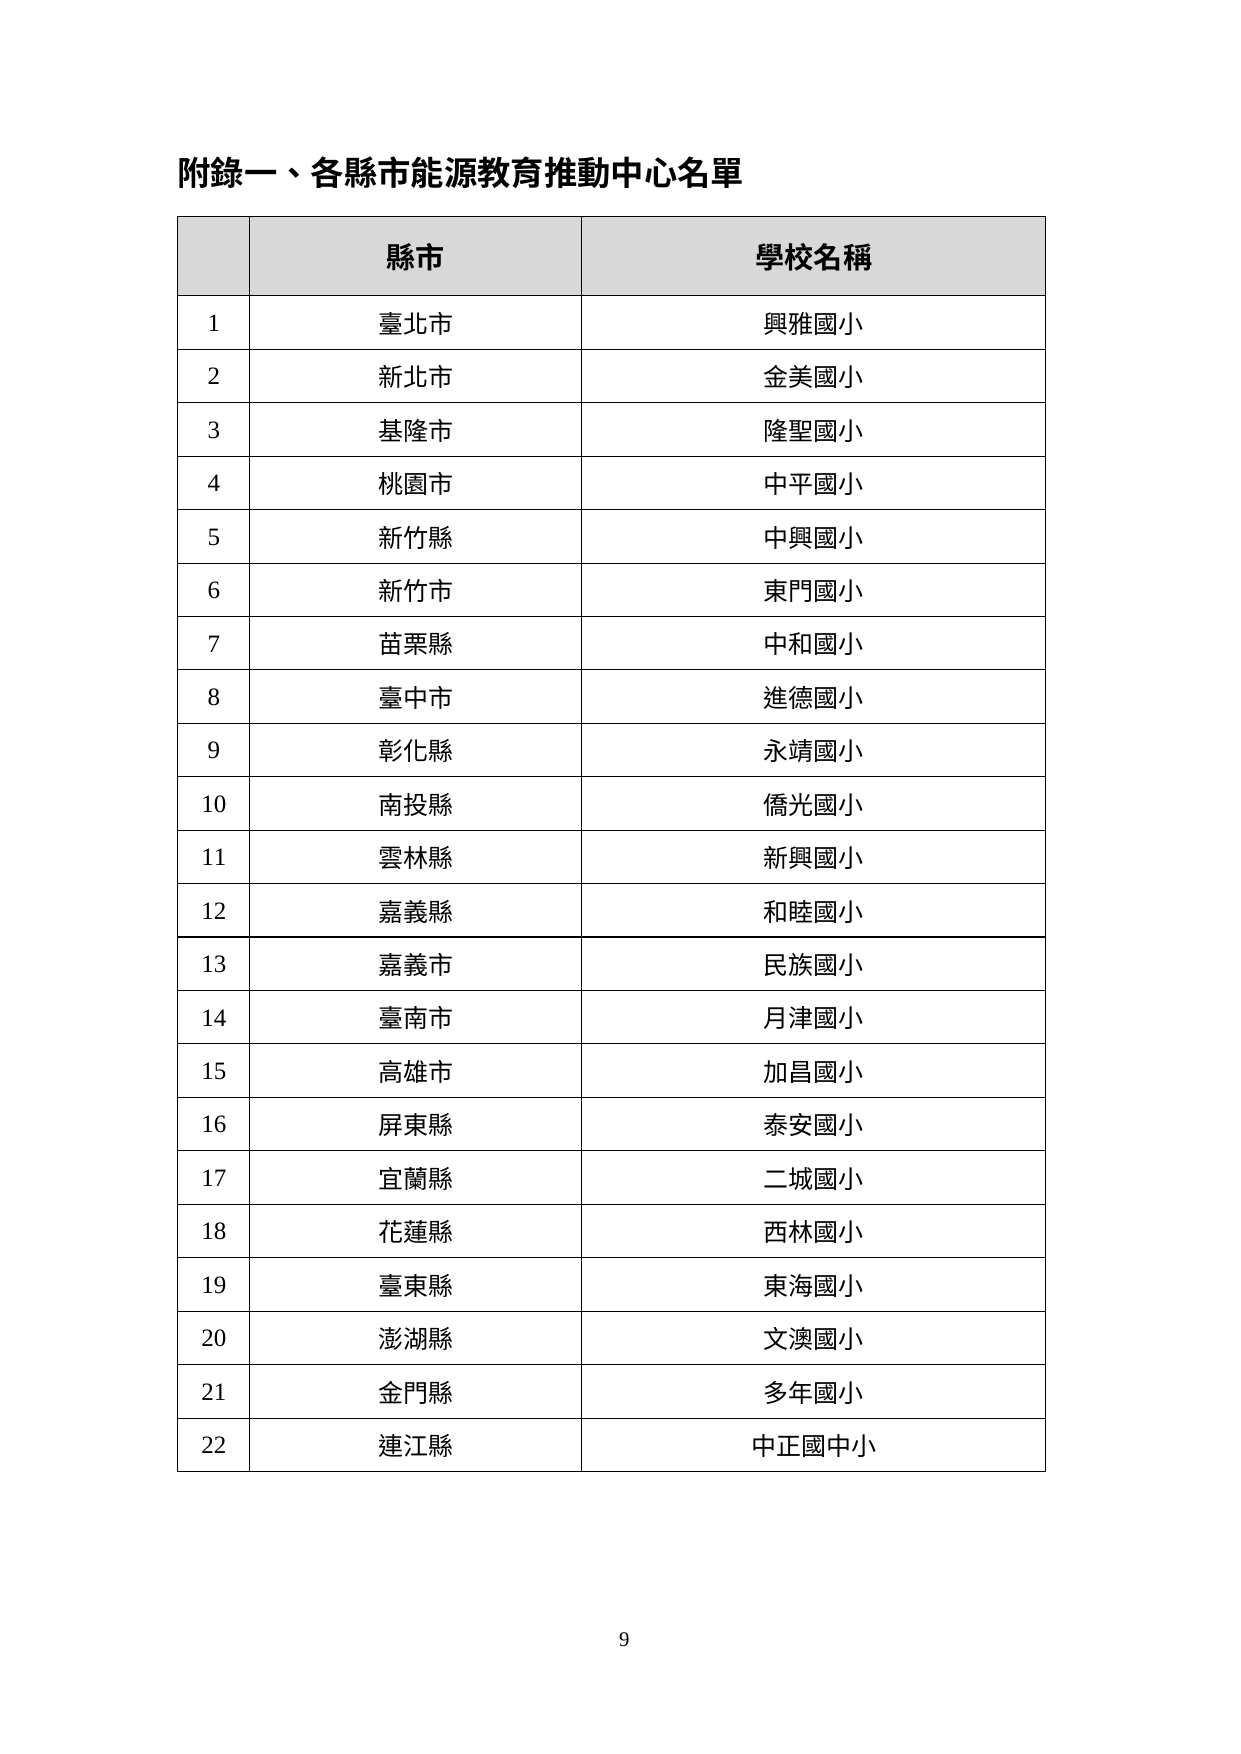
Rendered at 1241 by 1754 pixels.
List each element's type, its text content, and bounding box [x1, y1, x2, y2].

table_cell 臺北市 [250, 296, 581, 349]
table_cell 澎湖縣 [250, 1312, 581, 1364]
table_cell 12 [178, 884, 249, 936]
table_cell 7 [178, 617, 249, 669]
table_cell 3 [178, 403, 249, 456]
table_cell 8 [178, 670, 249, 723]
table_cell 20 [178, 1312, 249, 1364]
table_cell 雲林縣 [250, 831, 581, 883]
table_cell 中和國小 [582, 617, 1045, 669]
table_cell 新竹縣 [250, 510, 581, 562]
table_cell 臺中市 [250, 670, 581, 723]
table_cell 18 [178, 1205, 249, 1257]
table_cell 21 [178, 1365, 249, 1417]
table_cell 4 [178, 457, 249, 509]
table_cell 永靖國小 [582, 724, 1045, 776]
table_cell 中平國小 [582, 457, 1045, 509]
table_cell 新北市 [250, 350, 581, 402]
table_cell 中興國小 [582, 510, 1045, 562]
table_cell 彰化縣 [250, 724, 581, 776]
table_cell 臺南市 [250, 991, 581, 1043]
table_cell 11 [178, 831, 249, 883]
table_cell 隆聖國小 [582, 403, 1045, 456]
table_cell 連江縣 [250, 1419, 581, 1471]
table_cell 東海國小 [582, 1258, 1045, 1311]
table_cell 興雅國小 [582, 296, 1045, 349]
table_cell 南投縣 [250, 777, 581, 829]
table_cell 民族國小 [582, 938, 1045, 990]
table_cell 中正國中小 [582, 1419, 1045, 1471]
table_cell 9 [178, 724, 249, 776]
table_cell 基隆市 [250, 403, 581, 456]
table_cell 和睦國小 [582, 884, 1045, 936]
table_cell 6 [178, 564, 249, 616]
table_cell 泰安國小 [582, 1098, 1045, 1150]
table_cell 15 [178, 1044, 249, 1097]
table_cell 東門國小 [582, 564, 1045, 616]
table_header 學校名稱 [582, 217, 1045, 295]
table_cell 嘉義市 [250, 938, 581, 990]
table_cell 多年國小 [582, 1365, 1045, 1417]
table_cell 10 [178, 777, 249, 829]
table_cell 桃園市 [250, 457, 581, 509]
table_cell 新竹市 [250, 564, 581, 616]
table_cell 13 [178, 938, 249, 990]
table_cell 高雄市 [250, 1044, 581, 1097]
table_cell 金美國小 [582, 350, 1045, 402]
table_header [178, 217, 249, 295]
table_cell 19 [178, 1258, 249, 1311]
table_cell 17 [178, 1151, 249, 1204]
table_cell 金門縣 [250, 1365, 581, 1417]
table_cell 僑光國小 [582, 777, 1045, 829]
table_cell 嘉義縣 [250, 884, 581, 936]
table_cell 屏東縣 [250, 1098, 581, 1150]
table_header 縣市 [250, 217, 581, 295]
table_cell 月津國小 [582, 991, 1045, 1043]
table_cell 臺東縣 [250, 1258, 581, 1311]
table_cell 1 [178, 296, 249, 349]
text 附錄一、各縣市能源教育推動中心名單 [177, 132, 1063, 210]
table_cell 16 [178, 1098, 249, 1150]
table_cell 文澳國小 [582, 1312, 1045, 1364]
table_cell 進德國小 [582, 670, 1045, 723]
table_cell 宜蘭縣 [250, 1151, 581, 1204]
table_cell 加昌國小 [582, 1044, 1045, 1097]
table_cell 2 [178, 350, 249, 402]
table_cell 花蓮縣 [250, 1205, 581, 1257]
table_cell 5 [178, 510, 249, 562]
table_cell 新興國小 [582, 831, 1045, 883]
table_cell 苗栗縣 [250, 617, 581, 669]
table_cell 22 [178, 1419, 249, 1471]
table_cell 14 [178, 991, 249, 1043]
table_cell 二城國小 [582, 1151, 1045, 1204]
table_cell 西林國小 [582, 1205, 1045, 1257]
